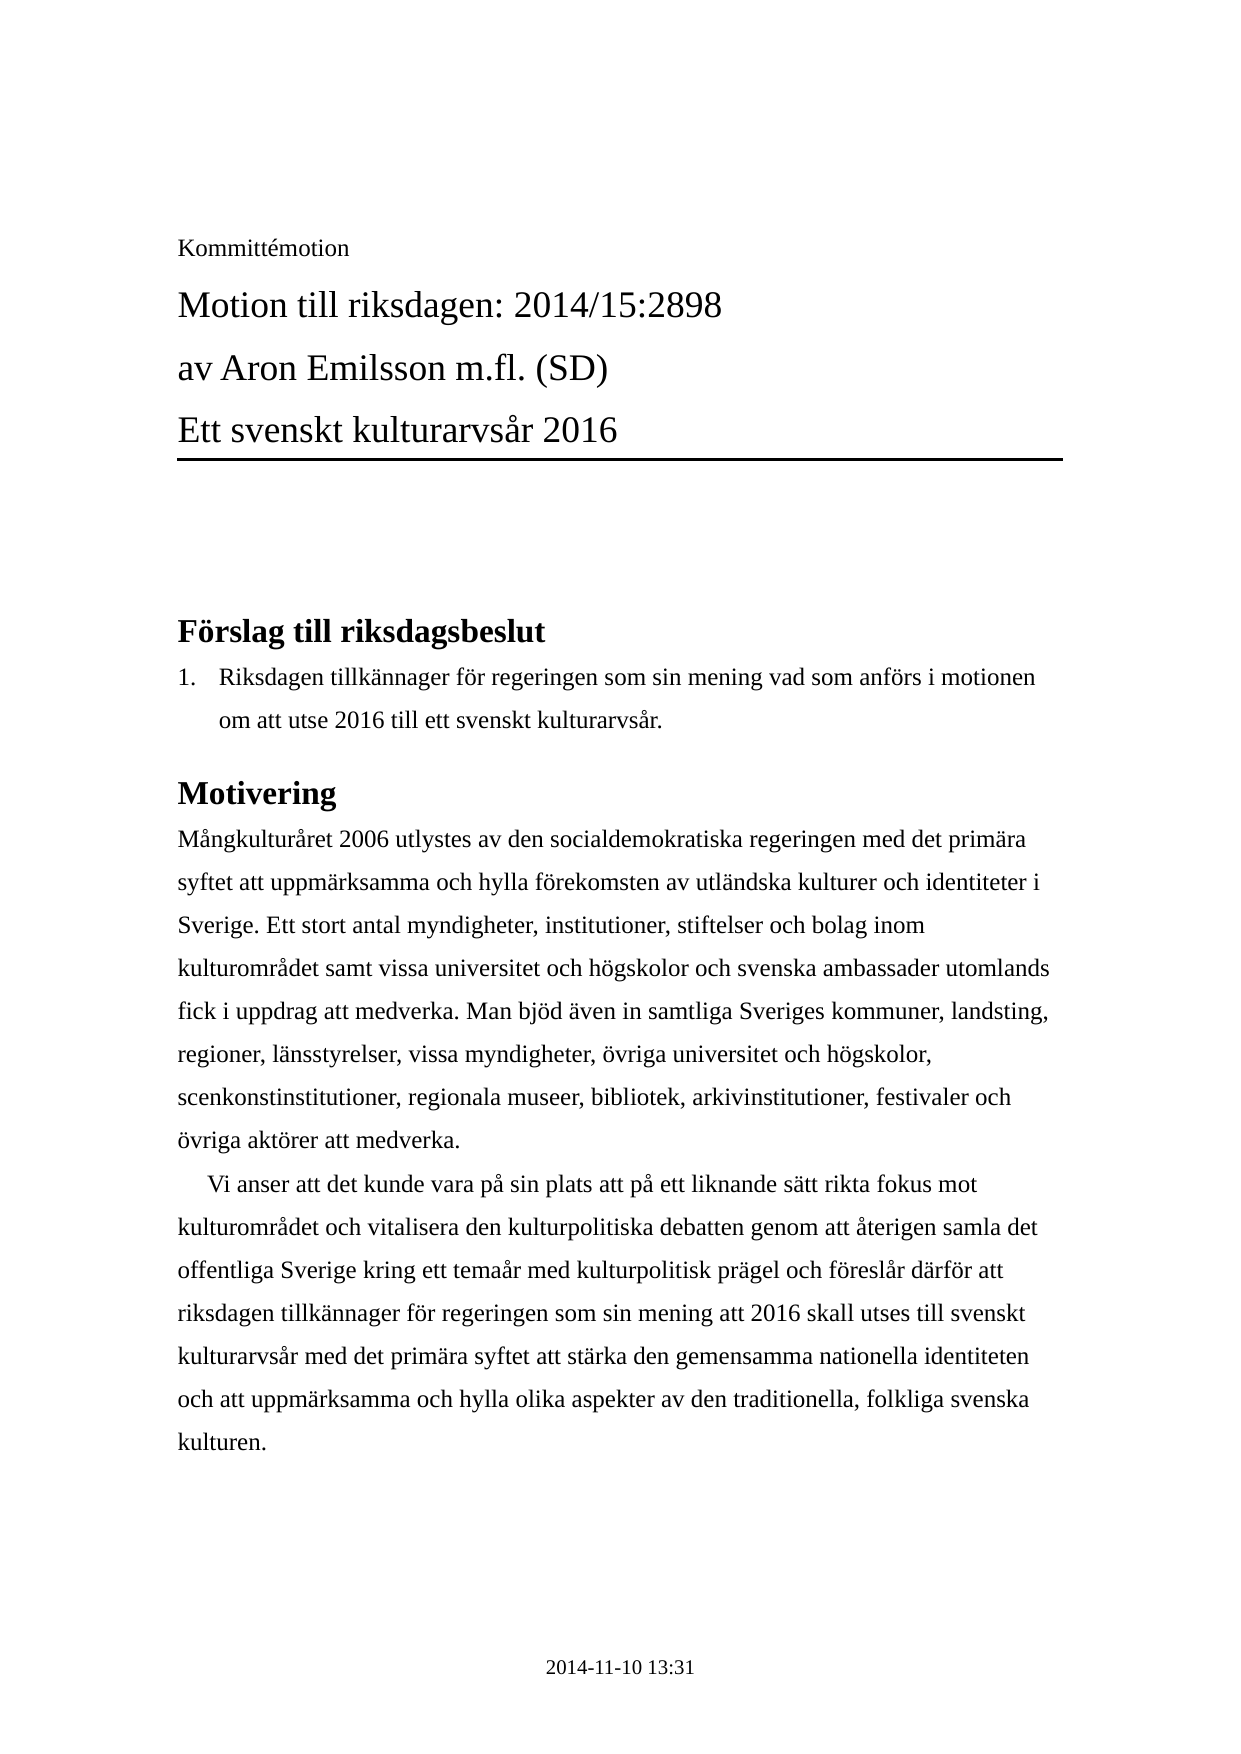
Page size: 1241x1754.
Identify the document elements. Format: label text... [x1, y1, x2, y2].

text Vi anser att det kunde vara på sin plats att på ett liknande sätt rikta fokus mot kulturområdet och vitalisera den kulturpolitiska debatten genom att återigen samla det offentliga Sverige kring ett temaår med kulturpolitisk prägel och föreslår därför att riksdagen tillkännager för regeringen som sin mening att 2016 skall utses till svenskt kulturarvsår med det primära syftet att stärka den gemensamma nationella identiteten och att uppmärksamma och hylla olika aspekter av den traditionella, folkliga svenska kulturen. [177, 1169, 1063, 1456]
subtitle Motivering [177, 773, 1063, 811]
text Mångkulturåret 2006 utlystes av den socialdemokratiska regeringen med det primära syftet att uppmärksamma och hylla förekomsten av utländska kulturer och identiteter i Sverige. Ett stort antal myndigheter, institutioner, stiftelser och bolag inom kulturområdet samt vissa universitet och högskolor och svenska ambassader utomlands fick i uppdrag att medverka. Man bjöd även in samtliga Sveriges kommuner, landsting, regioner, länsstyrelser, vissa myndigheter, övriga universitet och högskolor, scenkonstinstitutioner, regionala museer, bibliotek, arkivinstitutioner, festivaler och övriga aktörer att medverka. [177, 824, 1063, 1154]
